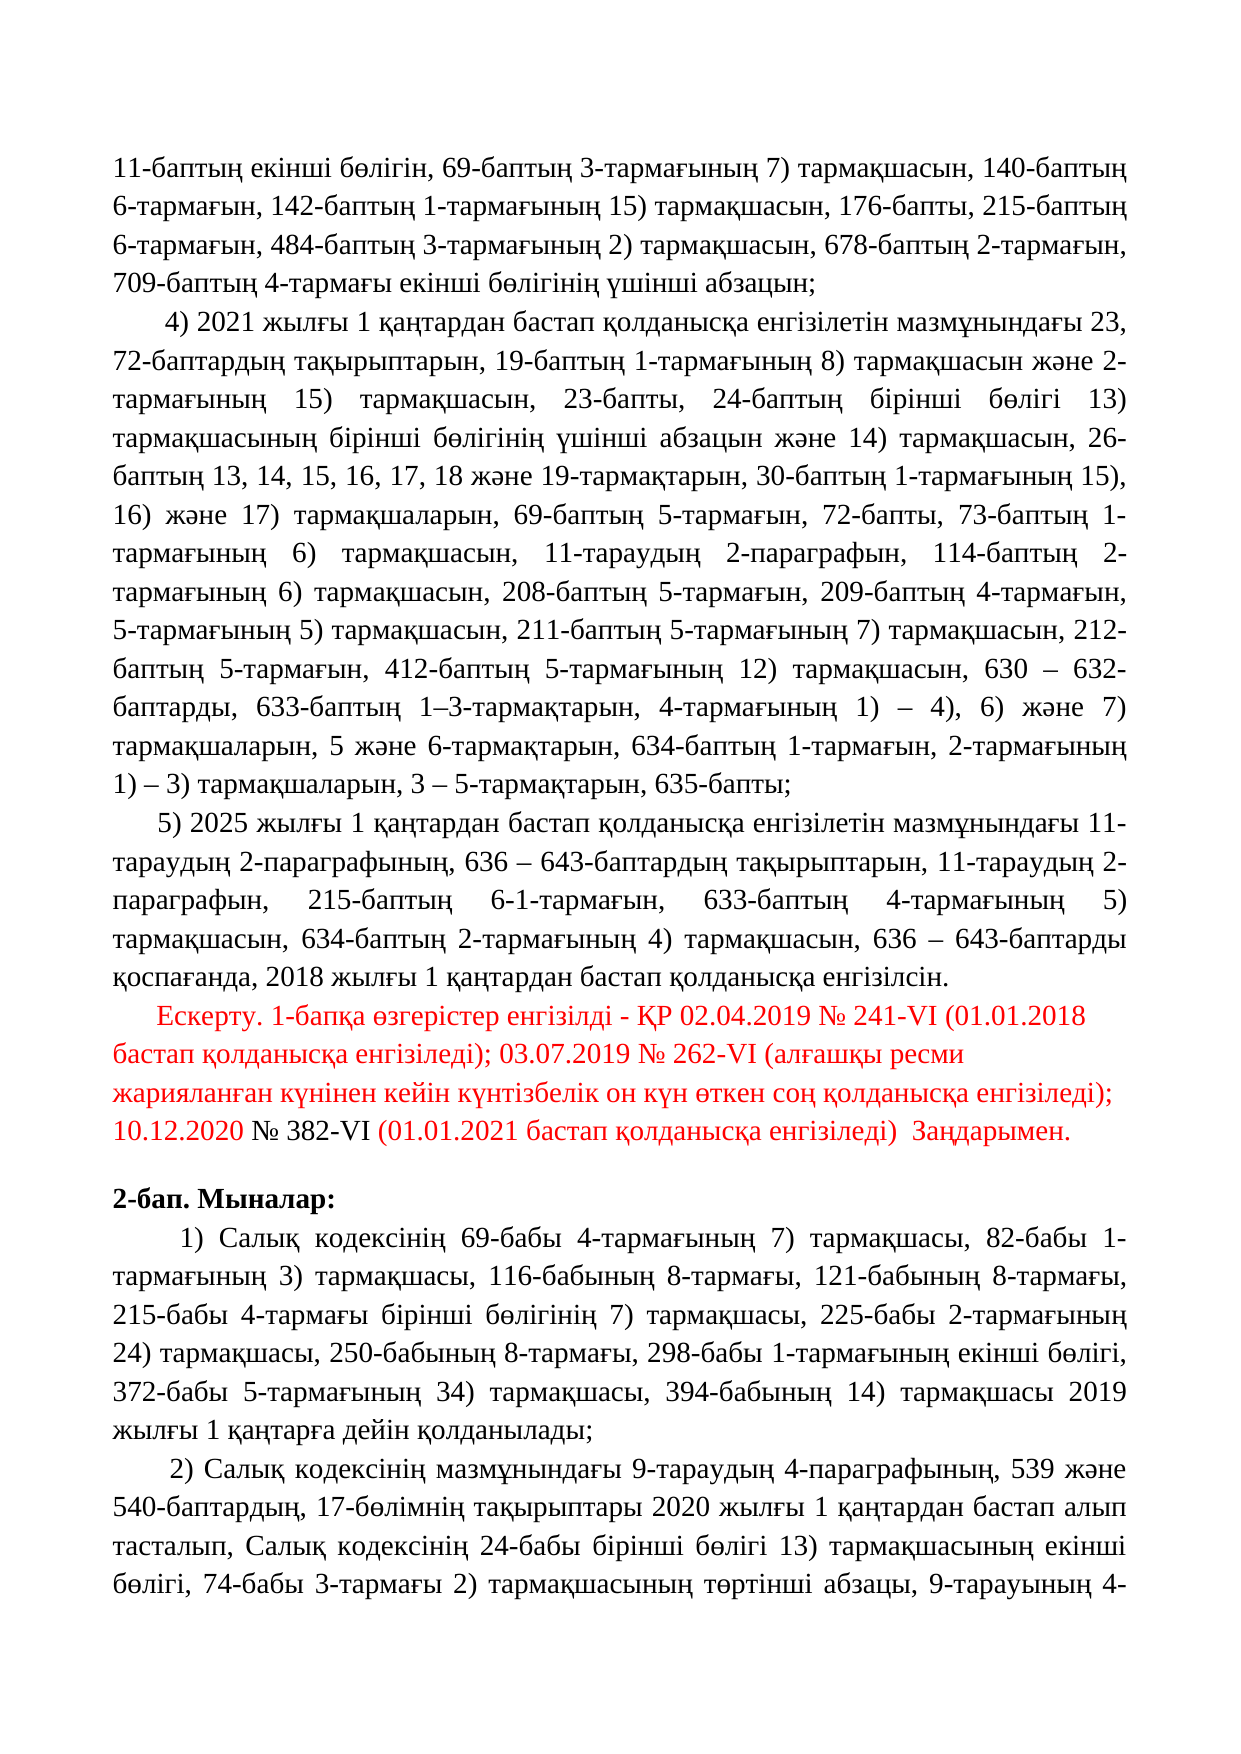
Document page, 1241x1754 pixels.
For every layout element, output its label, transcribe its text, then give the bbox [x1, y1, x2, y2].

text 4) 2021 жылғы 1 қаңтардан бастап қолданысқа енгізілетін мазмұнындағы 23, 72-баптардың тақырыптарын, 19-баптың 1-тармағының 8) тармақшасын және 2-тармағының 15) тармақшасын, 23-бапты, 24-баптың бірінші бөлігі 13) тармақшасының бірінші бөлігінің үшінші абзацын және 14) тармақшасын, 26-баптың 13, 14, 15, 16, 17, 18 және 19-тармақтарын, 30-баптың 1-тармағының 15), 16) және 17) тармақшаларын, 69-баптың 5-тармағын, 72-бапты, 73-баптың 1-тармағының 6) тармақшасын, 11-тараудың 2-параграфын, 114-баптың 2-тармағының 6) тармақшасын, 208-баптың 5-тармағын, 209-баптың 4-тармағын, 5-тармағының 5) тармақшасын, 211-баптың 5-тармағының 7) тармақшасын, 212-баптың 5-тармағын, 412-баптың 5-тармағының 12) тармақшасын, 630 – 632-баптарды, 633-баптың 1–3-тармақтарын, 4-тармағының 1) – 4), 6) және 7) тармақшаларын, 5 және 6-тармақтарын, 634-баптың 1-тармағын, 2-тармағының 1) – 3) тармақшаларын, 3 – 5-тармақтарын, 635-бапты; [112, 304, 1128, 800]
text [112, 150, 1128, 299]
text Ескерту. 1-бапқа өзгерістер енгізілді - ҚР 02.04.2019 № 241-VI (01.01.2018 бастап қолданысқа енгізіледі); 03.07.2019 № 262-VI (алғашқы ресми жарияланған күнінен кейін күнтізбелік он күн өткен соң қолданысқа енгізіледі); 10.12.2020 № 382-VI (01.01.2021 бастап қолданысқа енгізіледі) Заңдарымен. [112, 998, 1128, 1177]
text 5) 2025 жылғы 1 қаңтардан бастап қолданысқа енгізілетін мазмұнындағы 11-тараудың 2-параграфының, 636 – 643-баптардың тақырыптарын, 11-тараудың 2-параграфын, 215-баптың 6-1-тармағын, 633-баптың 4-тармағының 5) тармақшасын, 634-баптың 2-тармағының 4) тармақшасын, 636 – 643-баптарды қоспағанда, 2018 жылғы 1 қаңтардан бастап қолданысқа енгізілсін. [112, 805, 1128, 993]
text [112, 1451, 1128, 1600]
text 1) Салық кодексінің 69-бабы 4-тармағының 7) тармақшасы, 82-бабы 1-тармағының 3) тармақшасы, 116-бабының 8-тармағы, 121-бабының 8-тармағы, 215-бабы 4-тармағы бірінші бөлігінің 7) тармақшасы, 225-бабы 2-тармағының 24) тармақшасы, 250-бабының 8-тармағы, 298-бабы 1-тармағының екінші бөлігі, 372-бабы 5-тармағының 34) тармақшасы, 394-бабының 14) тармақшасы 2019 жылғы 1 қаңтарға дейін қолданылады; [112, 1220, 1128, 1446]
text 2-бап. Мыналар: [112, 1181, 1128, 1215]
